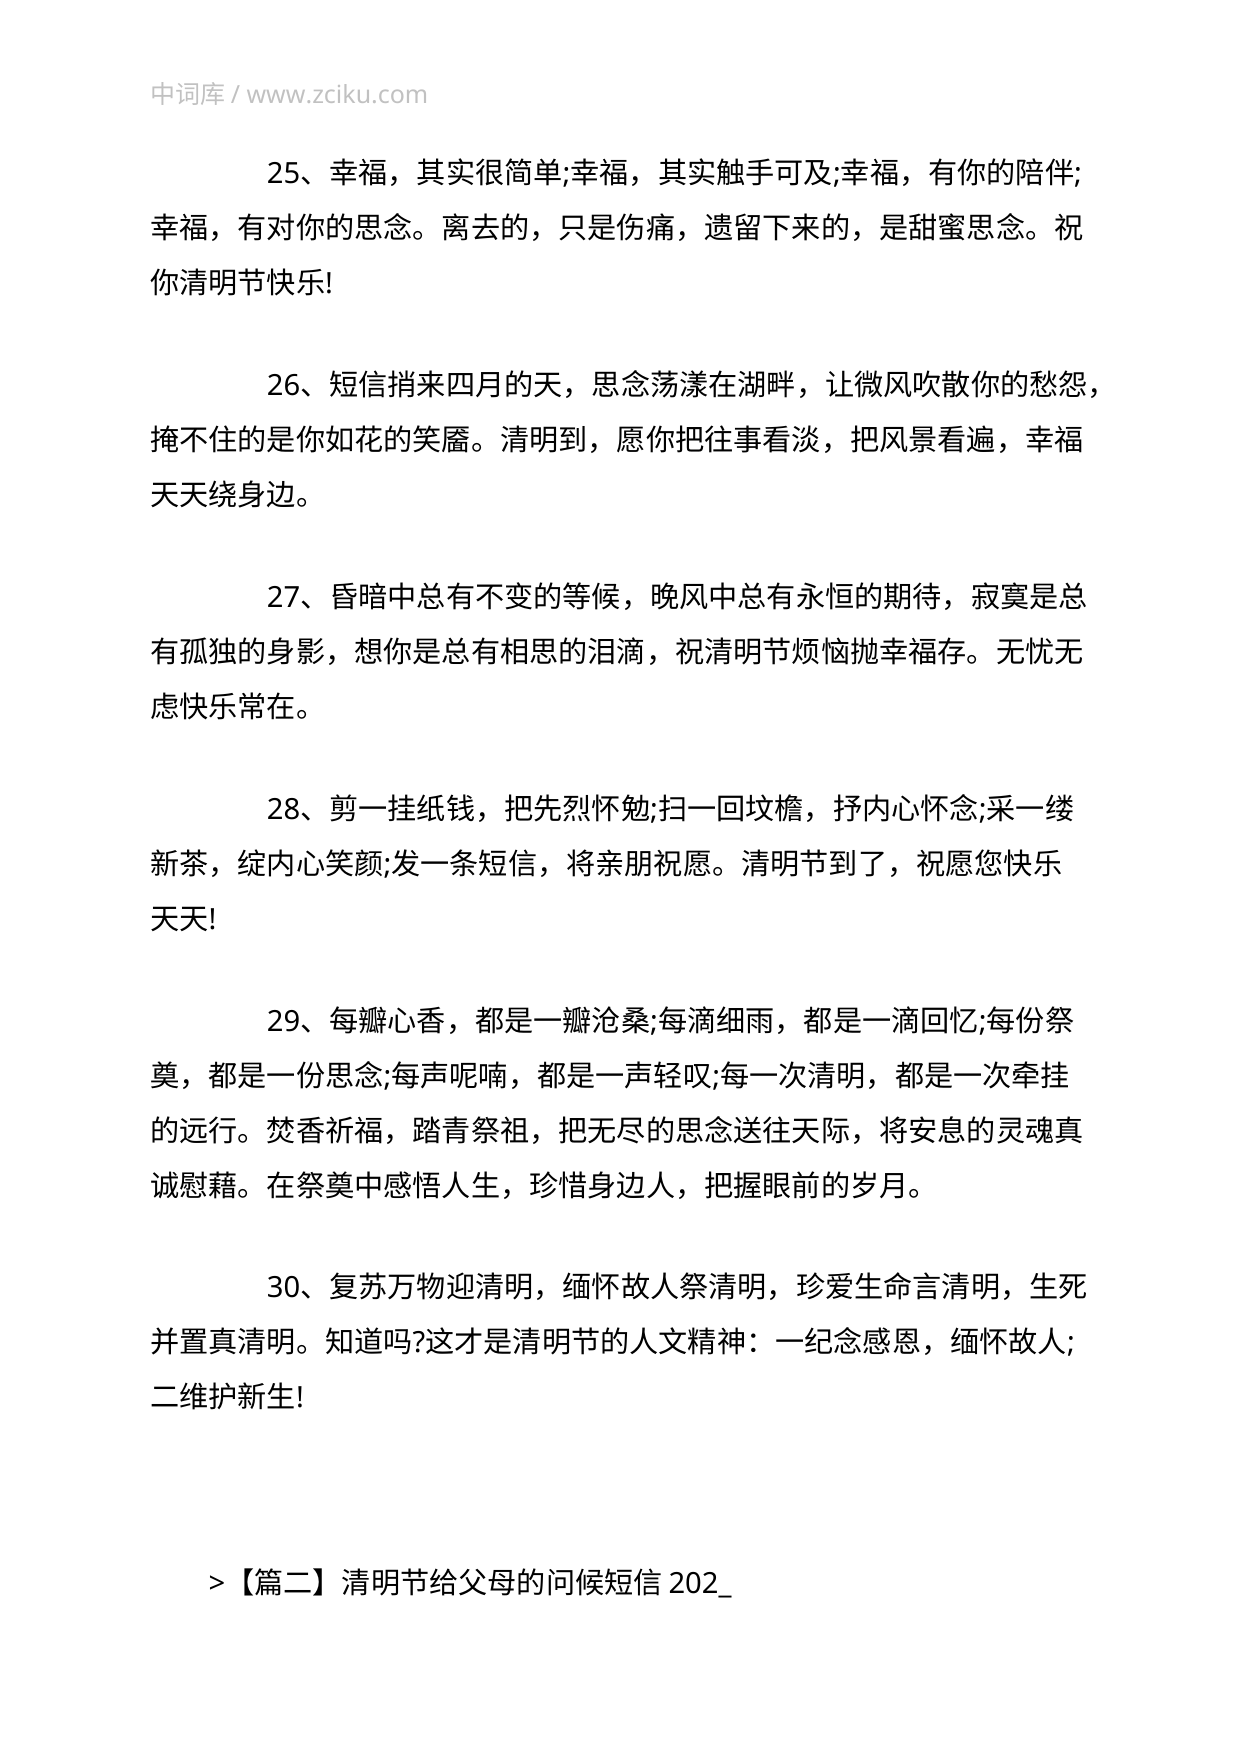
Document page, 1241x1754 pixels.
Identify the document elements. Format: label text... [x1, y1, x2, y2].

text 25、幸福，其实很简单;幸福，其实触手可及;幸福，有你的陪伴;幸福，有对你的思念。离去的，只是伤痛，遗留下来的，是甜蜜思念。祝你清明节快乐! [150, 150, 1090, 302]
text 30、复苏万物迎清明，缅怀故人祭清明，珍爱生命言清明，生死并置真清明。知道吗?这才是清明节的人文精神：一纪念感恩，缅怀故人;二维护新生! [150, 1264, 1090, 1416]
text 28、剪一挂纸钱，把先烈怀勉;扫一回坟檐，抒内心怀念;采一缕新茶，绽内心笑颜;发一条短信，将亲朋祝愿。清明节到了，祝愿您快乐天天! [150, 785, 1090, 938]
text >【篇二】清明节给父母的问候短信202_ [150, 1560, 1090, 1602]
text 27、昏暗中总有不变的等候，晚风中总有永恒的期待，寂寞是总有孤独的身影，想你是总有相思的泪滴，祝清明节烦恼抛幸福存。无忧无虑快乐常在。 [150, 573, 1090, 726]
text 29、每瓣心香，都是一瓣沧桑;每滴细雨，都是一滴回忆;每份祭奠，都是一份思念;每声呢喃，都是一声轻叹;每一次清明，都是一次牵挂的远行。焚香祈福，踏青祭祖，把无尽的思念送往天际，将安息的灵魂真诚慰藉。在祭奠中感悟人生，珍惜身边人，把握眼前的岁月。 [150, 997, 1090, 1204]
text 26、短信捎来四月的天，思念荡漾在湖畔，让微风吹散你的愁怨，掩不住的是你如花的笑靥。清明到，愿你把往事看淡，把风景看遍，幸福天天绕身边。 [150, 362, 1090, 514]
